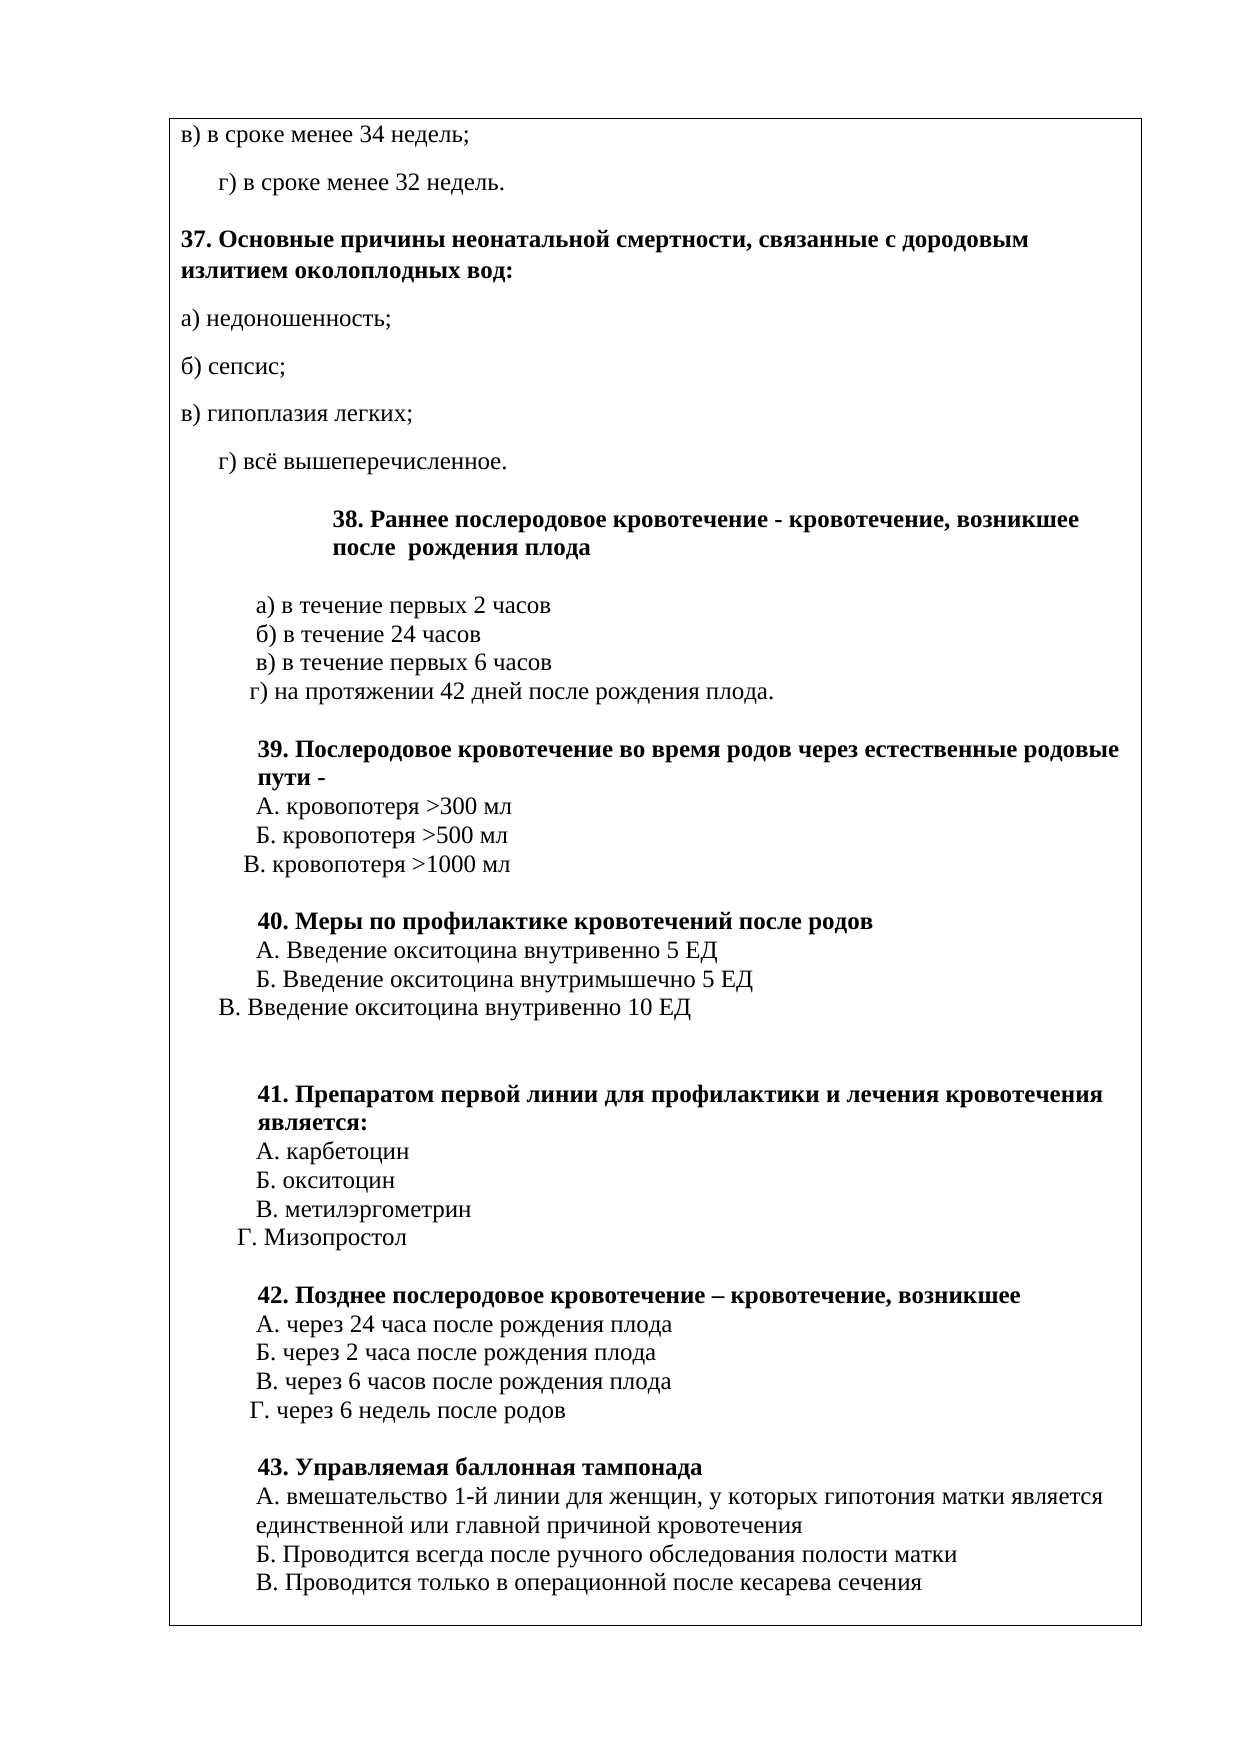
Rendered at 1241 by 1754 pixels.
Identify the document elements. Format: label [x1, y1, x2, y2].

table_cell [170, 119, 1141, 1625]
